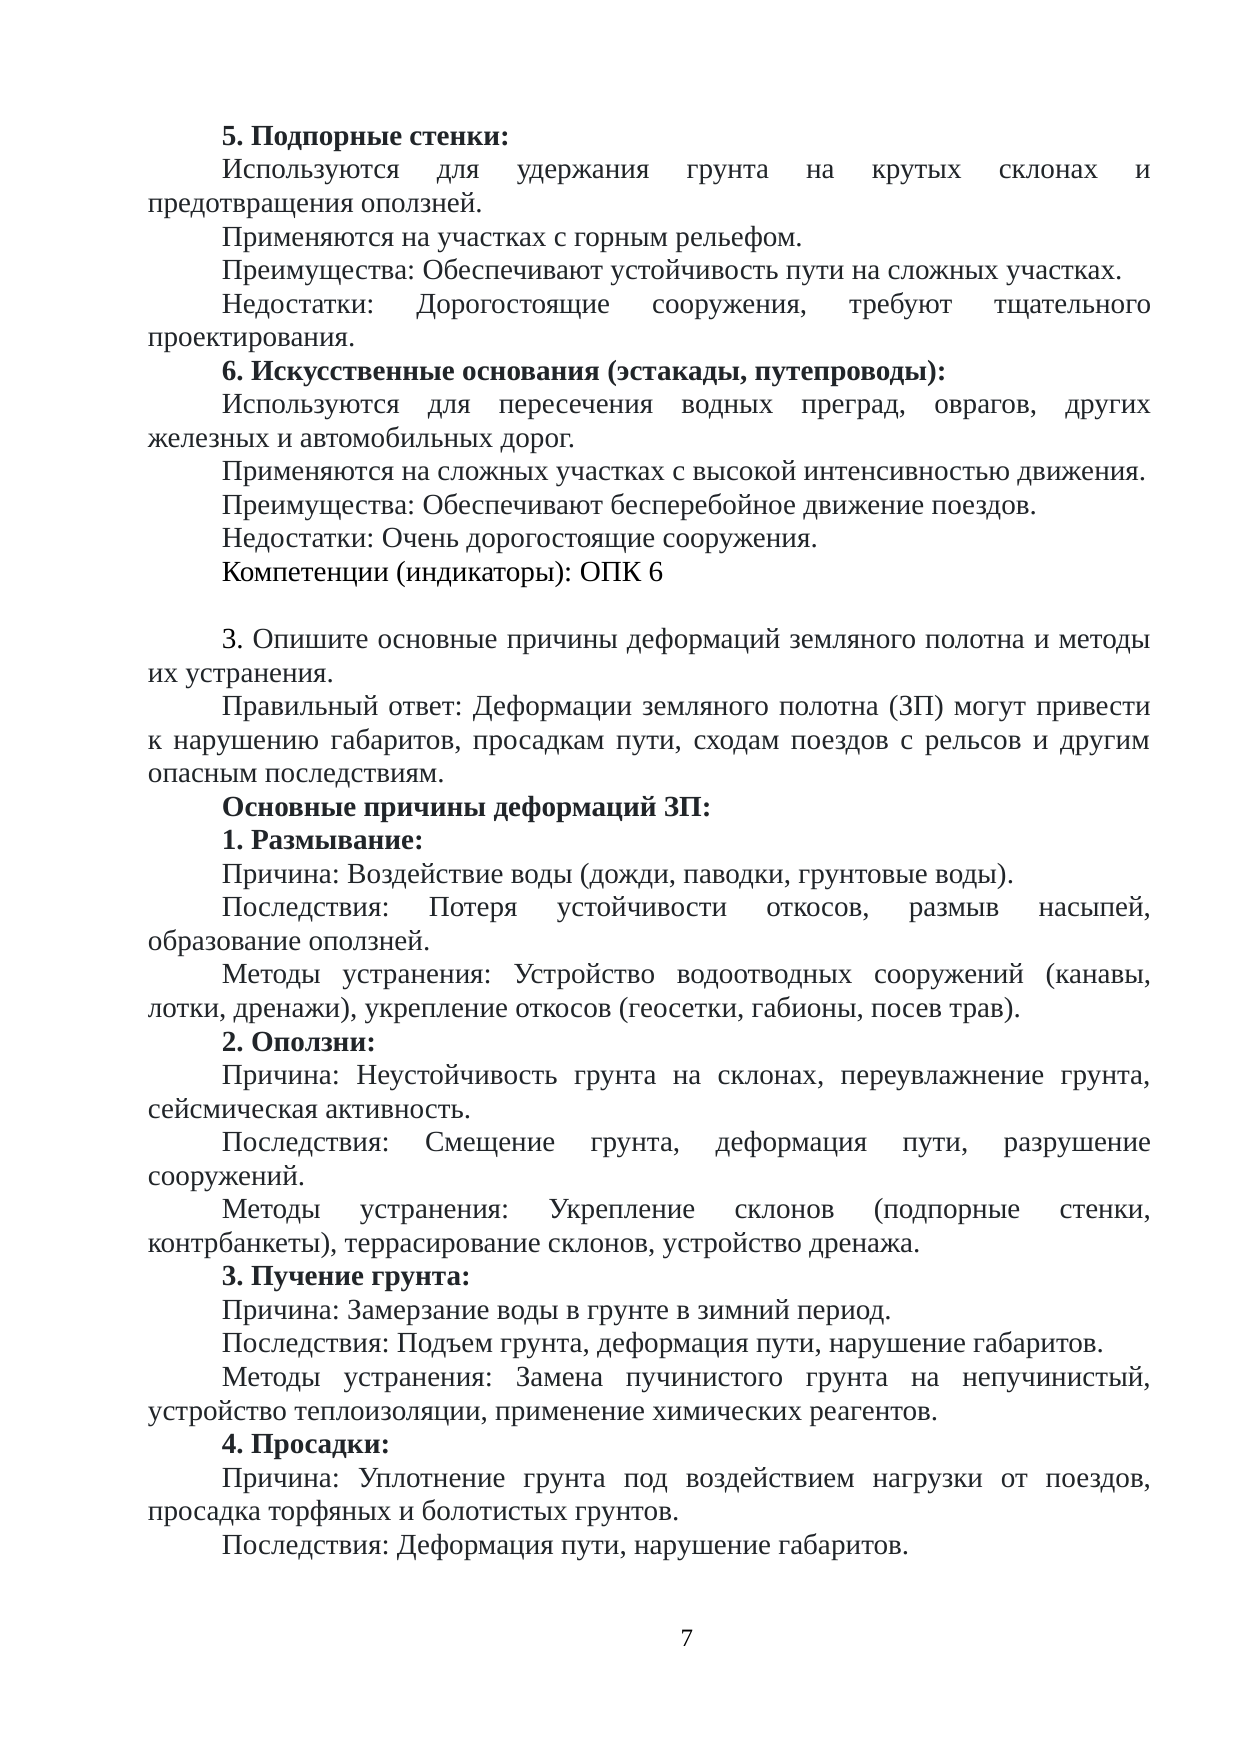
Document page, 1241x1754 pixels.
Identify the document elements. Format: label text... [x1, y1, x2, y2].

text Используются для пересечения водных преград, оврагов, других железных и автомобильных дорог. [148, 386, 1152, 453]
text Последствия: Смещение грунта, деформация пути, разрушение сооружений. [148, 1124, 1152, 1191]
text 3. Опишите основные причины деформаций земляного полотна и методы их устранения. [148, 621, 1152, 688]
text Причина: Замерзание воды в грунте в зимний период. [148, 1292, 1152, 1326]
text Причина: Воздействие воды (дожди, паводки, грунтовые воды). [148, 856, 1152, 889]
text Правильный ответ: Деформации земляного полотна (ЗП) могут привести к нарушению габаритов, просадкам пути, сходам поездов с рельсов и другим опасным последствиям. [148, 688, 1152, 789]
text Последствия: Деформация пути, нарушение габаритов. [148, 1527, 1152, 1560]
text Применяются на участках с горным рельефом. [148, 219, 1152, 252]
text Последствия: Потеря устойчивости откосов, размыв насыпей, образование оползней. [148, 889, 1152, 957]
text 5. Подпорные стенки: [148, 118, 1152, 152]
text Компетенции (индикаторы): ОПК 6 [148, 554, 1152, 588]
text Преимущества: Обеспечивают устойчивость пути на сложных участках. [148, 252, 1152, 286]
text 6. Искусственные основания (эстакады, путепроводы): [148, 353, 1152, 386]
text Недостатки: Дорогостоящие сооружения, требуют тщательного проектирования. [148, 286, 1152, 353]
text 4. Просадки: [148, 1426, 1152, 1460]
text Методы устранения: Укрепление склонов (подпорные стенки, контрбанкеты), террасирование склонов, устройство дренажа. [148, 1191, 1152, 1258]
text Причина: Неустойчивость грунта на склонах, переувлажнение грунта, сейсмическая активность. [148, 1057, 1152, 1124]
text Последствия: Подъем грунта, деформация пути, нарушение габаритов. [148, 1326, 1152, 1359]
text Методы устранения: Устройство водоотводных сооружений (канавы, лотки, дренажи), укрепление откосов (геосетки, габионы, посев трав). [148, 957, 1152, 1024]
text Используются для удержания грунта на крутых склонах и предотвращения оползней. [148, 152, 1152, 219]
text Преимущества: Обеспечивают бесперебойное движение поездов. [148, 487, 1152, 521]
text 1. Размывание: [148, 822, 1152, 856]
text Применяются на сложных участках с высокой интенсивностью движения. [148, 453, 1152, 487]
text Методы устранения: Замена пучинистого грунта на непучинистый, устройство теплоизоляции, применение химических реагентов. [148, 1359, 1152, 1426]
text Основные причины деформаций ЗП: [148, 789, 1152, 822]
text Причина: Уплотнение грунта под воздействием нагрузки от поездов, просадка торфяных и болотистых грунтов. [148, 1460, 1152, 1527]
text 3. Пучение грунта: [148, 1258, 1152, 1292]
text 2. Оползни: [148, 1024, 1152, 1057]
text Недостатки: Очень дорогостоящие сооружения. [148, 521, 1152, 554]
